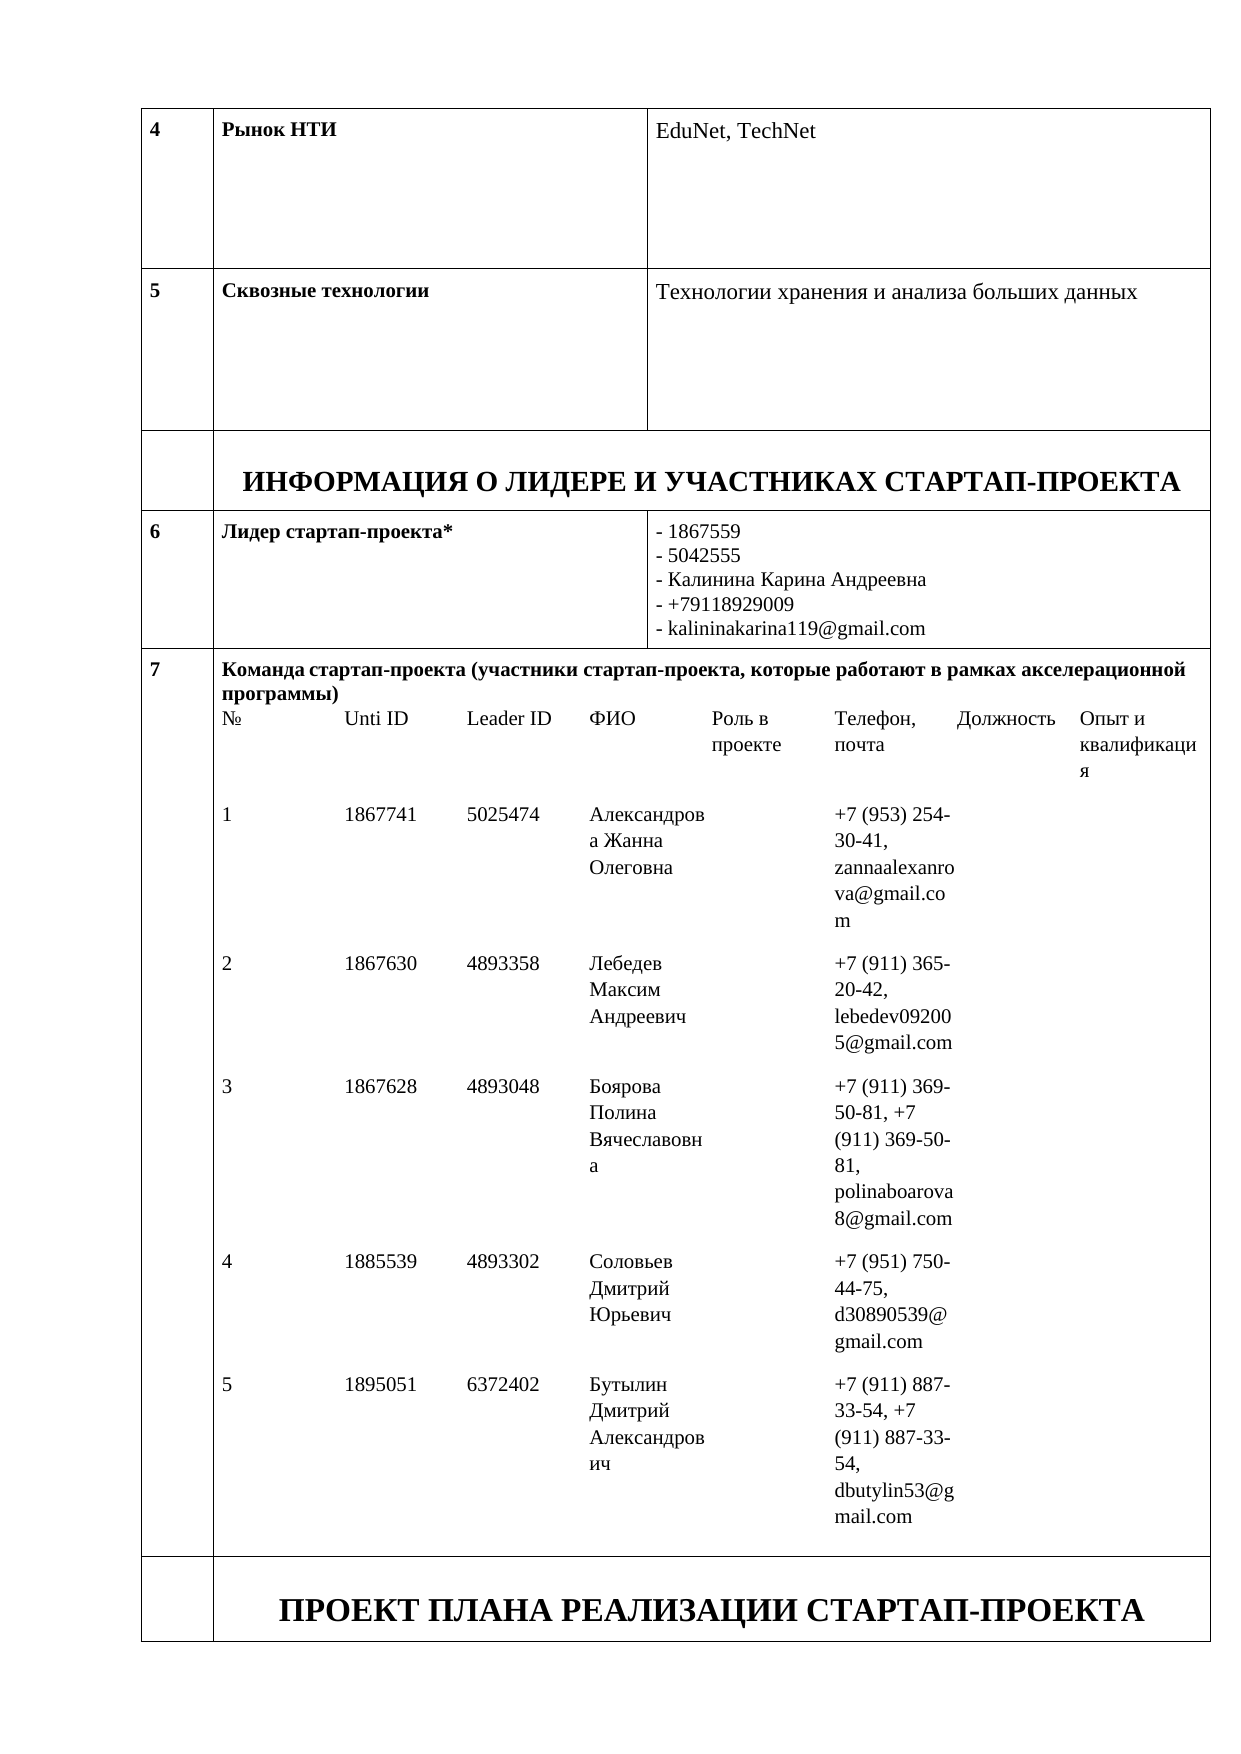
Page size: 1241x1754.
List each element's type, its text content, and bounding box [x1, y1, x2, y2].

table_cell [142, 431, 213, 510]
table_cell Технологии хранения и анализа больших данных [648, 269, 1210, 430]
table_cell EduNet, TechNet [648, 109, 1210, 268]
table_cell - 1867559 - 5042555 - Калинина Карина Андреевна - +79118929009 - kalininakarina119@gmail.com [648, 511, 1210, 648]
table_cell Сквозные технологии [214, 269, 647, 430]
table_cell 5 [142, 269, 213, 430]
table_cell Рынок НТИ [214, 109, 647, 268]
table_cell 6 [142, 511, 213, 648]
table_cell Команда стартап-проекта (участники стартап-проекта, которые работают в рамках акселерационной программы) [214, 649, 1210, 1556]
table_cell 7 [142, 649, 213, 1556]
table_cell Лидер стартап-проекта* [214, 511, 647, 648]
table_cell проект плаНа реализации стартап-проекта [214, 1557, 1210, 1641]
table_cell [142, 1557, 213, 1641]
table_cell Информация о лидере и участниках стартап-проекта [214, 431, 1210, 510]
table_cell 4 [142, 109, 213, 268]
